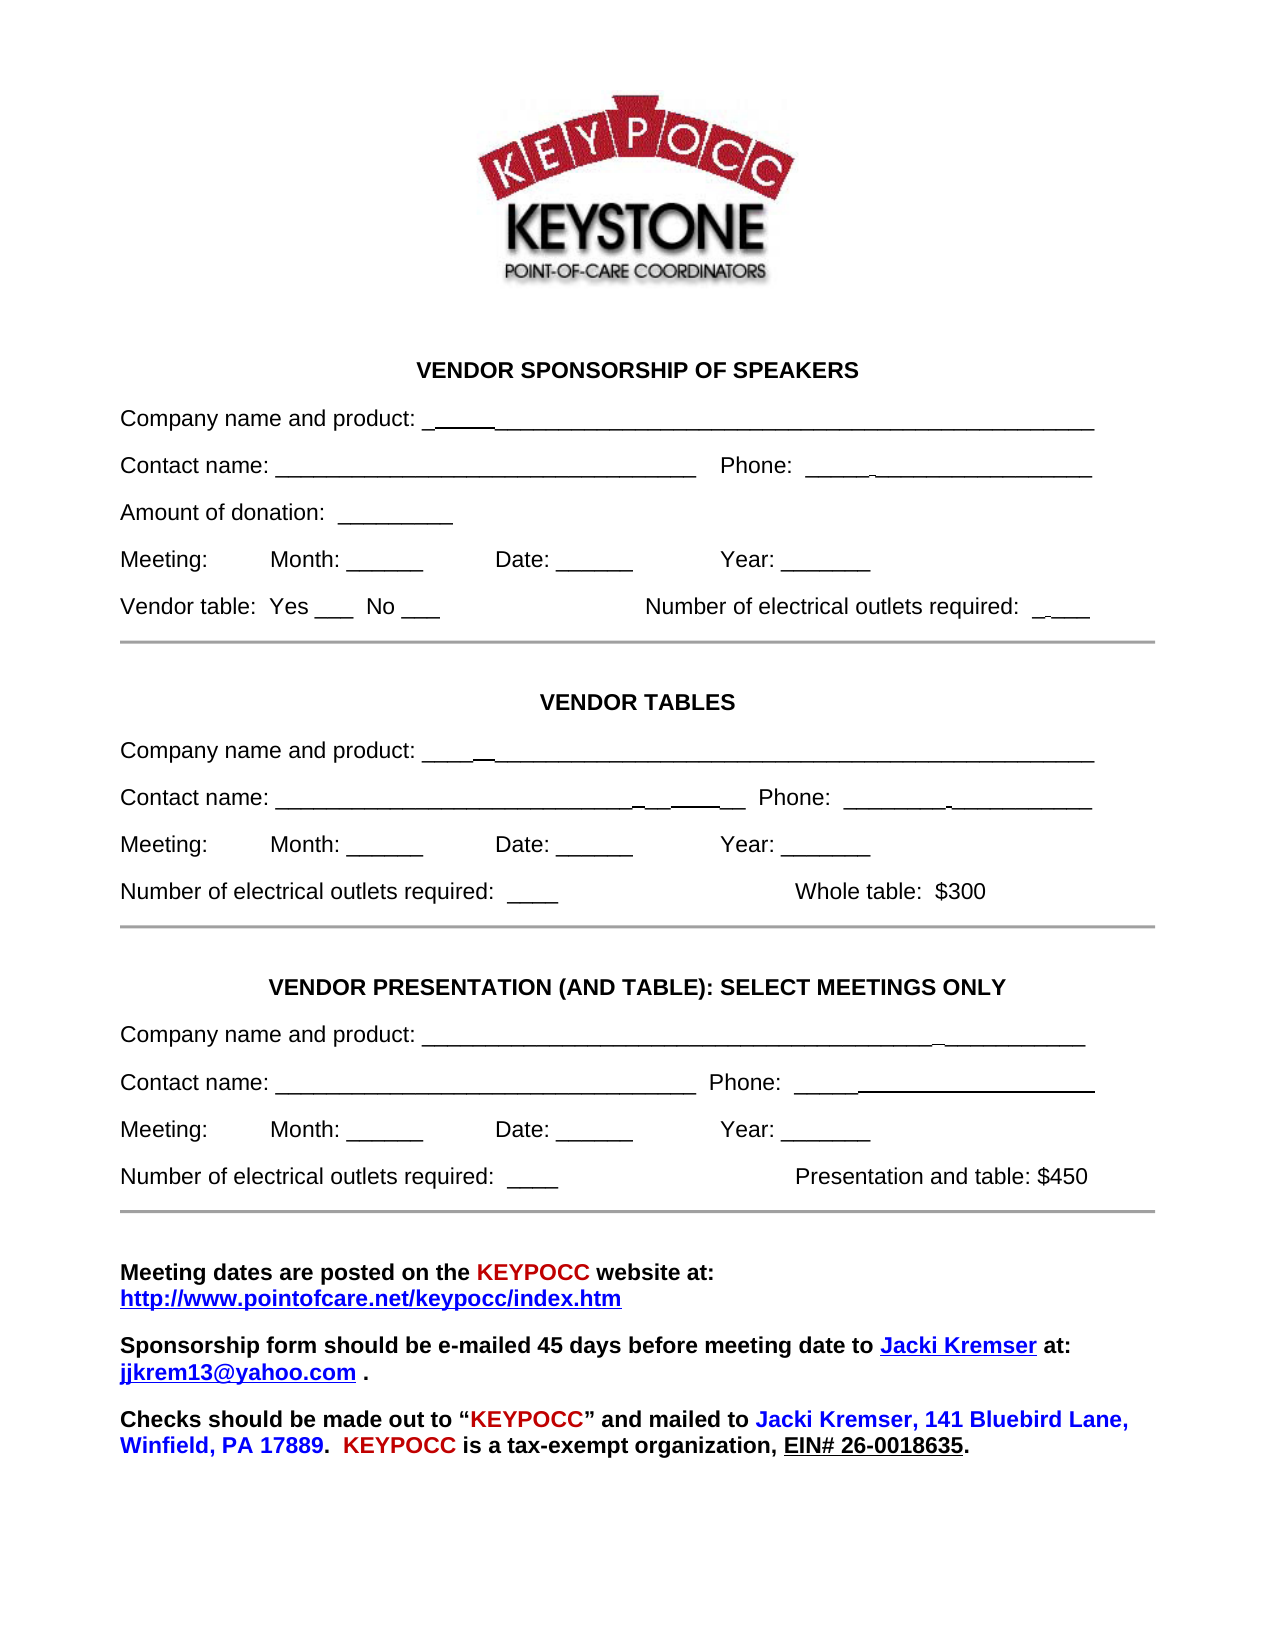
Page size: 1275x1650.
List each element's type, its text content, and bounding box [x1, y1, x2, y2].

text jjkrem13@yahoo.com . [120, 1359, 1155, 1385]
text Sponsorship form should be e-mailed 45 days before meeting date to Jacki Kremser at: [120, 1332, 1155, 1359]
text Checks should be made out to “KEYPOCC” and mailed to Jacki Kremser, 141 Bluebird Lane, Winfield, PA 17889. KEYPOCC is a tax-exempt organization, EIN# 26-0018635. [120, 1406, 1155, 1459]
text Number of electrical outlets required: ____ Whole table: $300 [120, 878, 1155, 904]
text Meeting dates are posted on the KEYPOCC website at: http://www.pointofcare.net/keypocc/index.htm [120, 1259, 1155, 1312]
text Number of electrical outlets required: ____ Presentation and table: $450 [120, 1163, 1155, 1189]
text Meeting: Month: ______ Date: ______ Year: _______ [120, 831, 1155, 857]
text VENDOR PRESENTATION (AND TABLE): SELECT MEETINGS ONLY [120, 974, 1155, 1001]
text VENDOR SPONSORSHIP OF SPEAKERS [120, 357, 1155, 384]
text Meeting: Month: ______ Date: ______ Year: _______ [120, 1116, 1155, 1142]
text Company name and product: ________________________________________ ___________ [120, 1021, 1155, 1048]
text Meeting: Month: ______ Date: ______ Year: _______ [120, 546, 1155, 572]
text Contact name: _________________________________ Phone: _____ [120, 1068, 1155, 1095]
text Vendor table: Yes ___ No ___ Number of electrical outlets required: _ ___ [120, 593, 1155, 620]
text Contact name: ____________________________ __ __ Phone: ________ ___________ [120, 784, 1155, 810]
text Contact name: _________________________________ Phone: _____ _________________ [120, 452, 1155, 478]
text VENDOR TABLES [120, 689, 1155, 716]
text Company name and product: _ _______________________________________________ [120, 404, 1155, 431]
text Company name and product: ____ _______________________________________________ [120, 737, 1155, 763]
text Amount of donation: _________ [120, 499, 1155, 525]
